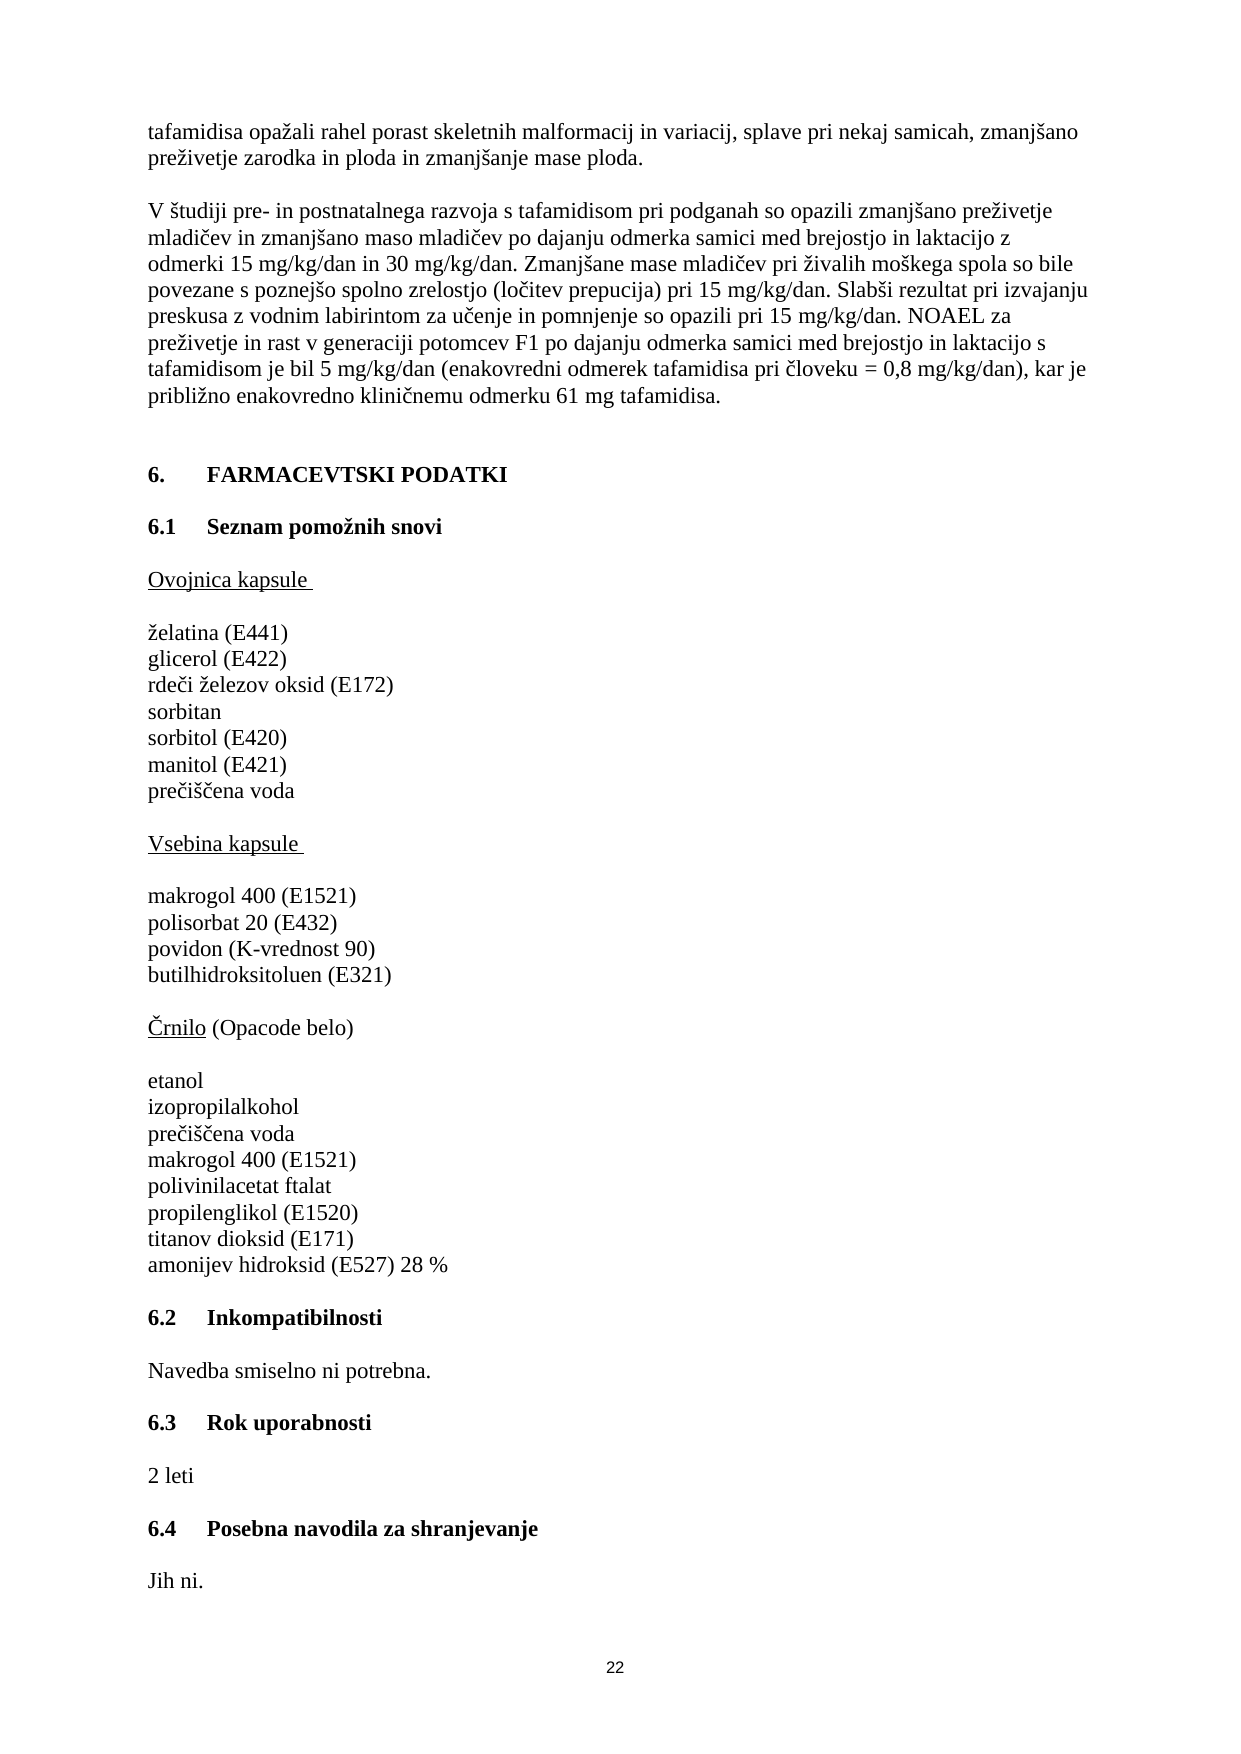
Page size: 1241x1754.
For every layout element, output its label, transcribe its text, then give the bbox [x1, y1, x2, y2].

text amonijev hidroksid (E527) 28 % [148, 1251, 1093, 1278]
text Navedba smiselno ni potrebna. [148, 1357, 1093, 1383]
text izopropilalkohol [148, 1093, 1093, 1119]
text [148, 118, 1093, 171]
text butilhidroksitoluen (E321) [148, 961, 1093, 988]
text sorbitol (E420) [148, 724, 1093, 751]
text propilenglikol (E1520) [148, 1199, 1093, 1225]
text Jih ni. [148, 1568, 1093, 1594]
text Črnilo (Opacode belo) [148, 1014, 1093, 1041]
text makrogol 400 (E1521) [148, 1146, 1093, 1172]
text prečiščena voda [148, 777, 1093, 803]
text 6.3 Rok uporabnosti [148, 1409, 1093, 1436]
text polivinilacetat ftalat [148, 1172, 1093, 1199]
text etanol [148, 1067, 1093, 1093]
text V študiji pre- in postnatalnega razvoja s tafamidisom pri podganah so opazili zmanjšano preživetje mladičev in zmanjšano maso mladičev po dajanju odmerka samici med brejostjo in laktacijo z odmerki 15 mg/kg/dan in 30 mg/kg/dan. Zmanjšane mase mladičev pri živalih moškega spola so bile povezane s poznejšo spolno zrelostjo (ločitev prepucija) pri 15 mg/kg/dan. Slabši rezultat pri izvajanju preskusa z vodnim labirintom za učenje in pomnjenje so opazili pri 15 mg/kg/dan. NOAEL za preživetje in rast v generaciji potomcev F1 po dajanju odmerka samici med brejostjo in laktacijo s tafamidisom je bil 5 mg/kg/dan (enakovredni odmerek tafamidisa pri človeku = 0,8 mg/kg/dan), kar je približno enakovredno kliničnemu odmerku 61 mg tafamidisa. [148, 197, 1093, 408]
text sorbitan [148, 698, 1093, 724]
text manitol (E421) [148, 751, 1093, 777]
text makrogol 400 (E1521) [148, 882, 1093, 909]
text 6. FARMACEVTSKI PODATKI [148, 461, 1093, 487]
text 2 leti [148, 1462, 1093, 1488]
text 6.2 Inkompatibilnosti [148, 1304, 1093, 1330]
text 6.1 Seznam pomožnih snovi [148, 513, 1093, 540]
text 6.4 Posebna navodila za shranjevanje [148, 1515, 1093, 1541]
text glicerol (E422) [148, 645, 1093, 672]
text povidon (K-vrednost 90) [148, 935, 1093, 961]
text titanov dioksid (E171) [148, 1225, 1093, 1251]
text želatina (E441) [148, 619, 1093, 645]
text rdeči železov oksid (E172) [148, 672, 1093, 698]
text polisorbat 20 (E432) [148, 909, 1093, 935]
text prečiščena voda [148, 1119, 1093, 1146]
text Ovojnica kapsule [148, 566, 1093, 592]
text Vsebina kapsule [148, 830, 1093, 856]
